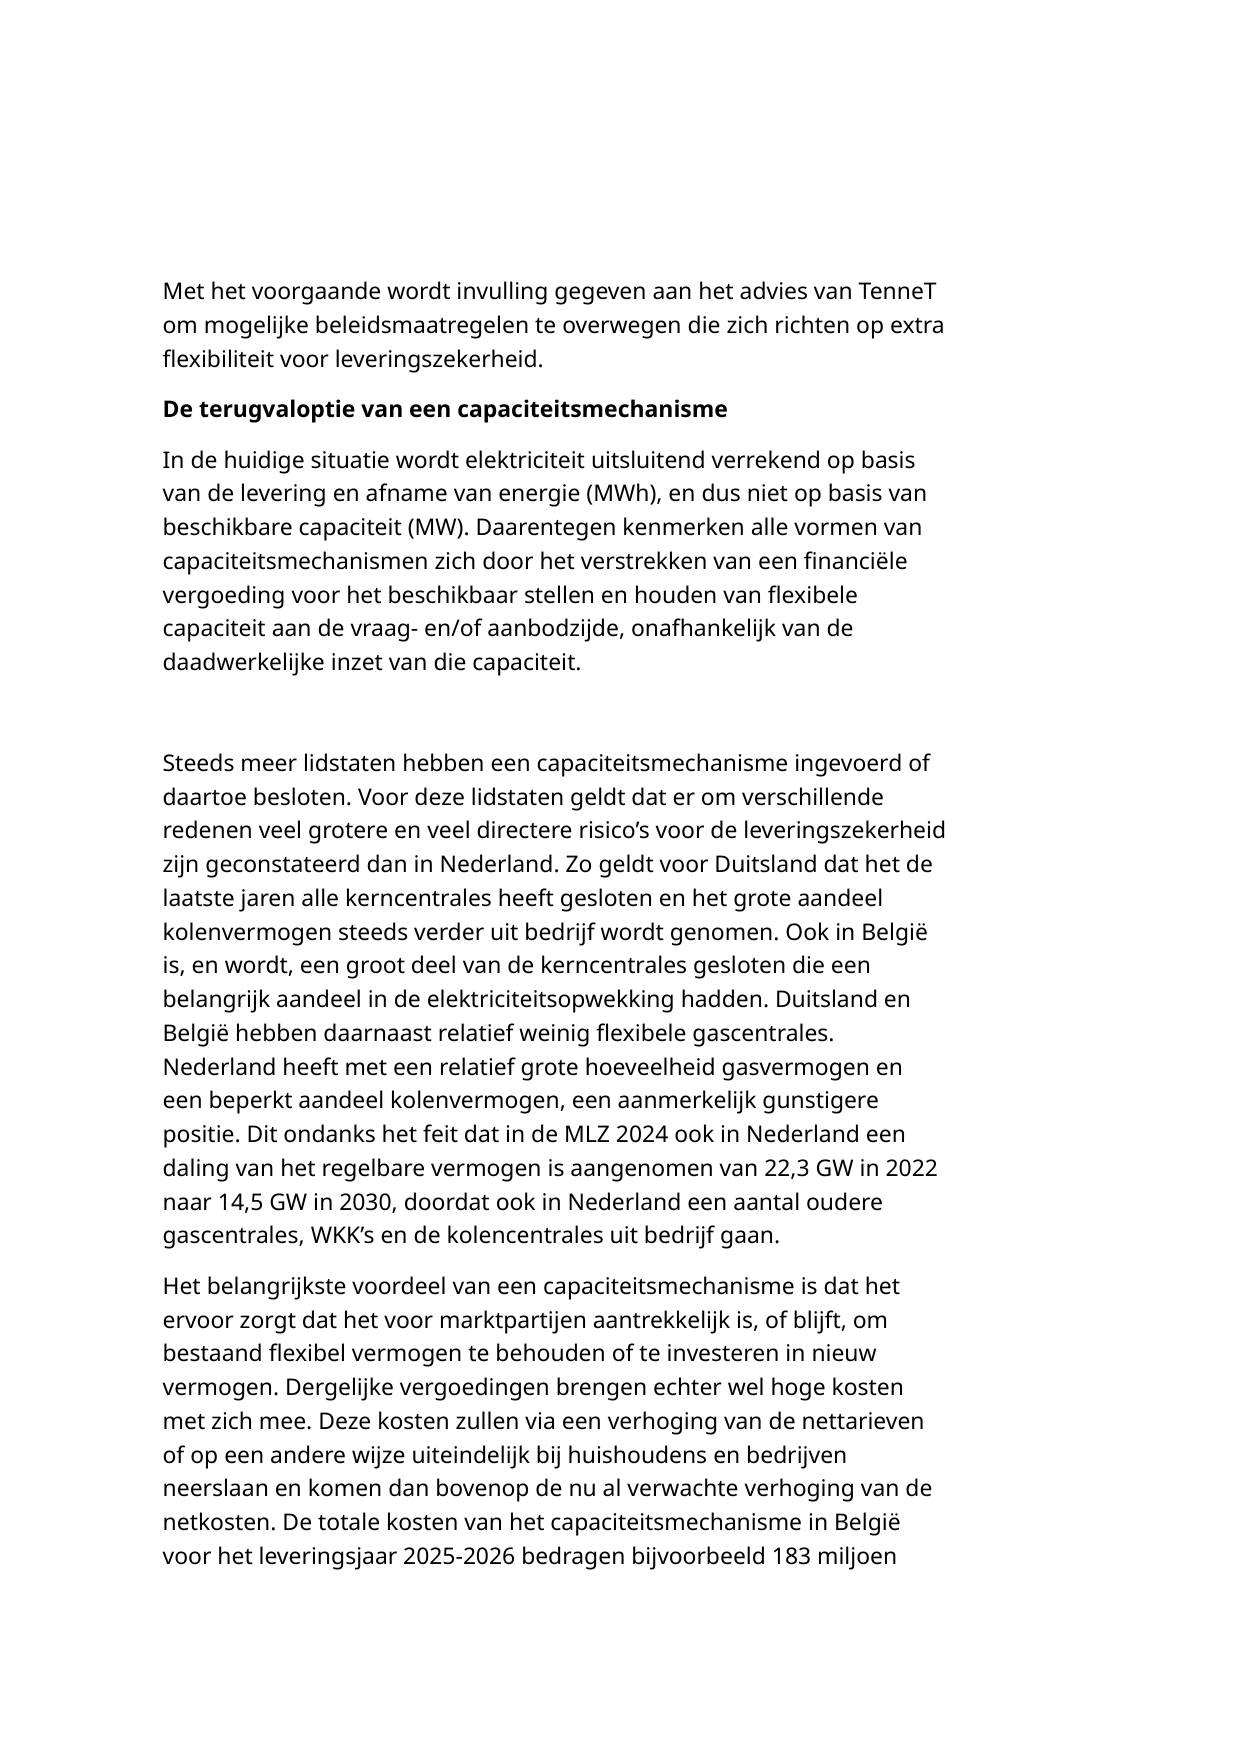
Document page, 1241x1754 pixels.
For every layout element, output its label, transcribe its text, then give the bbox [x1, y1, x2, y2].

text In de huidige situatie wordt elektriciteit uitsluitend verrekend op basis van de levering en afname van energie (MWh), en dus niet op basis van beschikbare capaciteit (MW). Daarentegen kenmerken alle vormen van capaciteitsmechanismen zich door het verstrekken van een financiële vergoeding voor het beschikbaar stellen en houden van flexibele capaciteit aan de vraag- en/of aanbodzijde, onafhankelijk van de daadwerkelijke inzet van die capaciteit. [162, 444, 947, 677]
text De terugvaloptie van een capaciteitsmechanisme [162, 393, 947, 424]
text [162, 1270, 947, 1571]
text Met het voorgaande wordt invulling gegeven aan het advies van TenneT om mogelijke beleidsmaatregelen te overwegen die zich richten op extra flexibiliteit voor leveringszekerheid. [162, 275, 947, 374]
text Steeds meer lidstaten hebben een capaciteitsmechanisme ingevoerd of daartoe besloten. Voor deze lidstaten geldt dat er om verschillende redenen veel grotere en veel directere risico’s voor de leveringszekerheid zijn geconstateerd dan in Nederland. Zo geldt voor Duitsland dat het de laatste jaren alle kerncentrales heeft gesloten en het grote aandeel kolenvermogen steeds verder uit bedrijf wordt genomen. Ook in België is, en wordt, een groot deel van de kerncentrales gesloten die een belangrijk aandeel in de elektriciteitsopwekking hadden. Duitsland en België hebben daarnaast relatief weinig flexibele gascentrales. Nederland heeft met een relatief grote hoeveelheid gasvermogen en een beperkt aandeel kolenvermogen, een aanmerkelijk gunstigere positie. Dit ondanks het feit dat in de MLZ 2024 ook in Nederland een daling van het regelbare vermogen is aangenomen van 22,3 GW in 2022 naar 14,5 GW in 2030, doordat ook in Nederland een aantal oudere gascentrales, WKK’s en de kolencentrales uit bedrijf gaan. [162, 747, 947, 1251]
